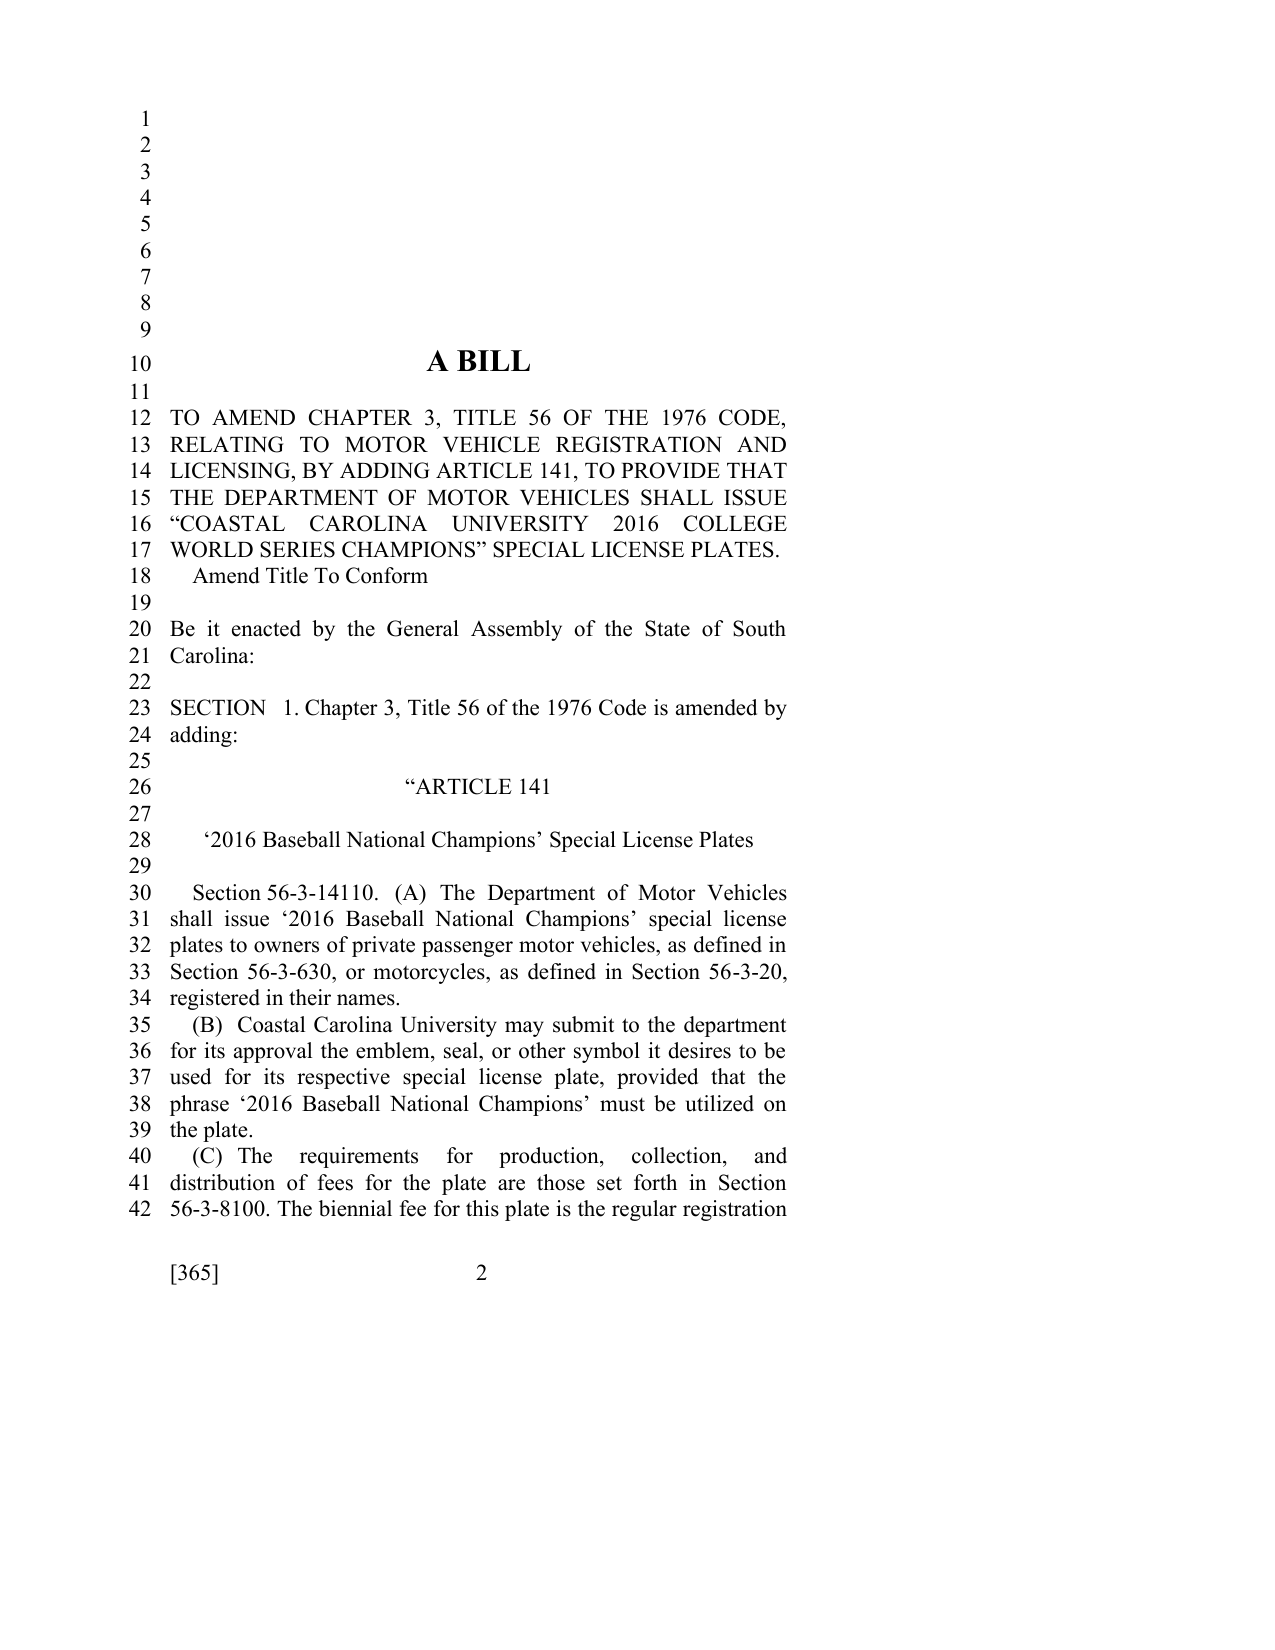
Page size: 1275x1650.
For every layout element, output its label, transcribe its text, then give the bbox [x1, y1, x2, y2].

text A BILL [169, 342, 787, 378]
text ‘2016 Baseball National Champions’ Special License Plates [169, 826, 787, 852]
text “ARTICLE 141 [169, 773, 787, 800]
text Be it enacted by the General Assembly of the State of South Carolina: [169, 615, 787, 668]
text (B) Coastal Carolina University may submit to the department for its approval the emblem, seal, or other symbol it desires to be used for its respective special license plate, provided that the phrase ‘2016 Baseball National Champions’ must be utilized on the plate. [169, 1011, 787, 1142]
text Section 56-3-14110. (A) The Department of Motor Vehicles shall issue ‘2016 Baseball National Champions’ special license plates to owners of private passenger motor vehicles, as defined in Section 56-3-630, or motorcycles, as defined in Section 56-3-20, registered in their names. [169, 879, 787, 1011]
text TO AMEND CHAPTER 3, TITLE 56 OF THE 1976 CODE, RELATING TO MOTOR VEHICLE REGISTRATION AND LICENSING, BY ADDING ARTICLE 141, TO PROVIDE THAT THE DEPARTMENT OF MOTOR VEHICLES SHALL ISSUE “COASTAL CAROLINA UNIVERSITY 2016 COLLEGE WORLD SERIES CHAMPIONS” SPECIAL LICENSE PLATES. [169, 404, 787, 563]
text Amend Title To Conform [169, 563, 787, 589]
text SECTION 1. Chapter 3, Title 56 of the 1976 Code is amended by adding: [169, 694, 787, 747]
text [169, 1142, 787, 1221]
